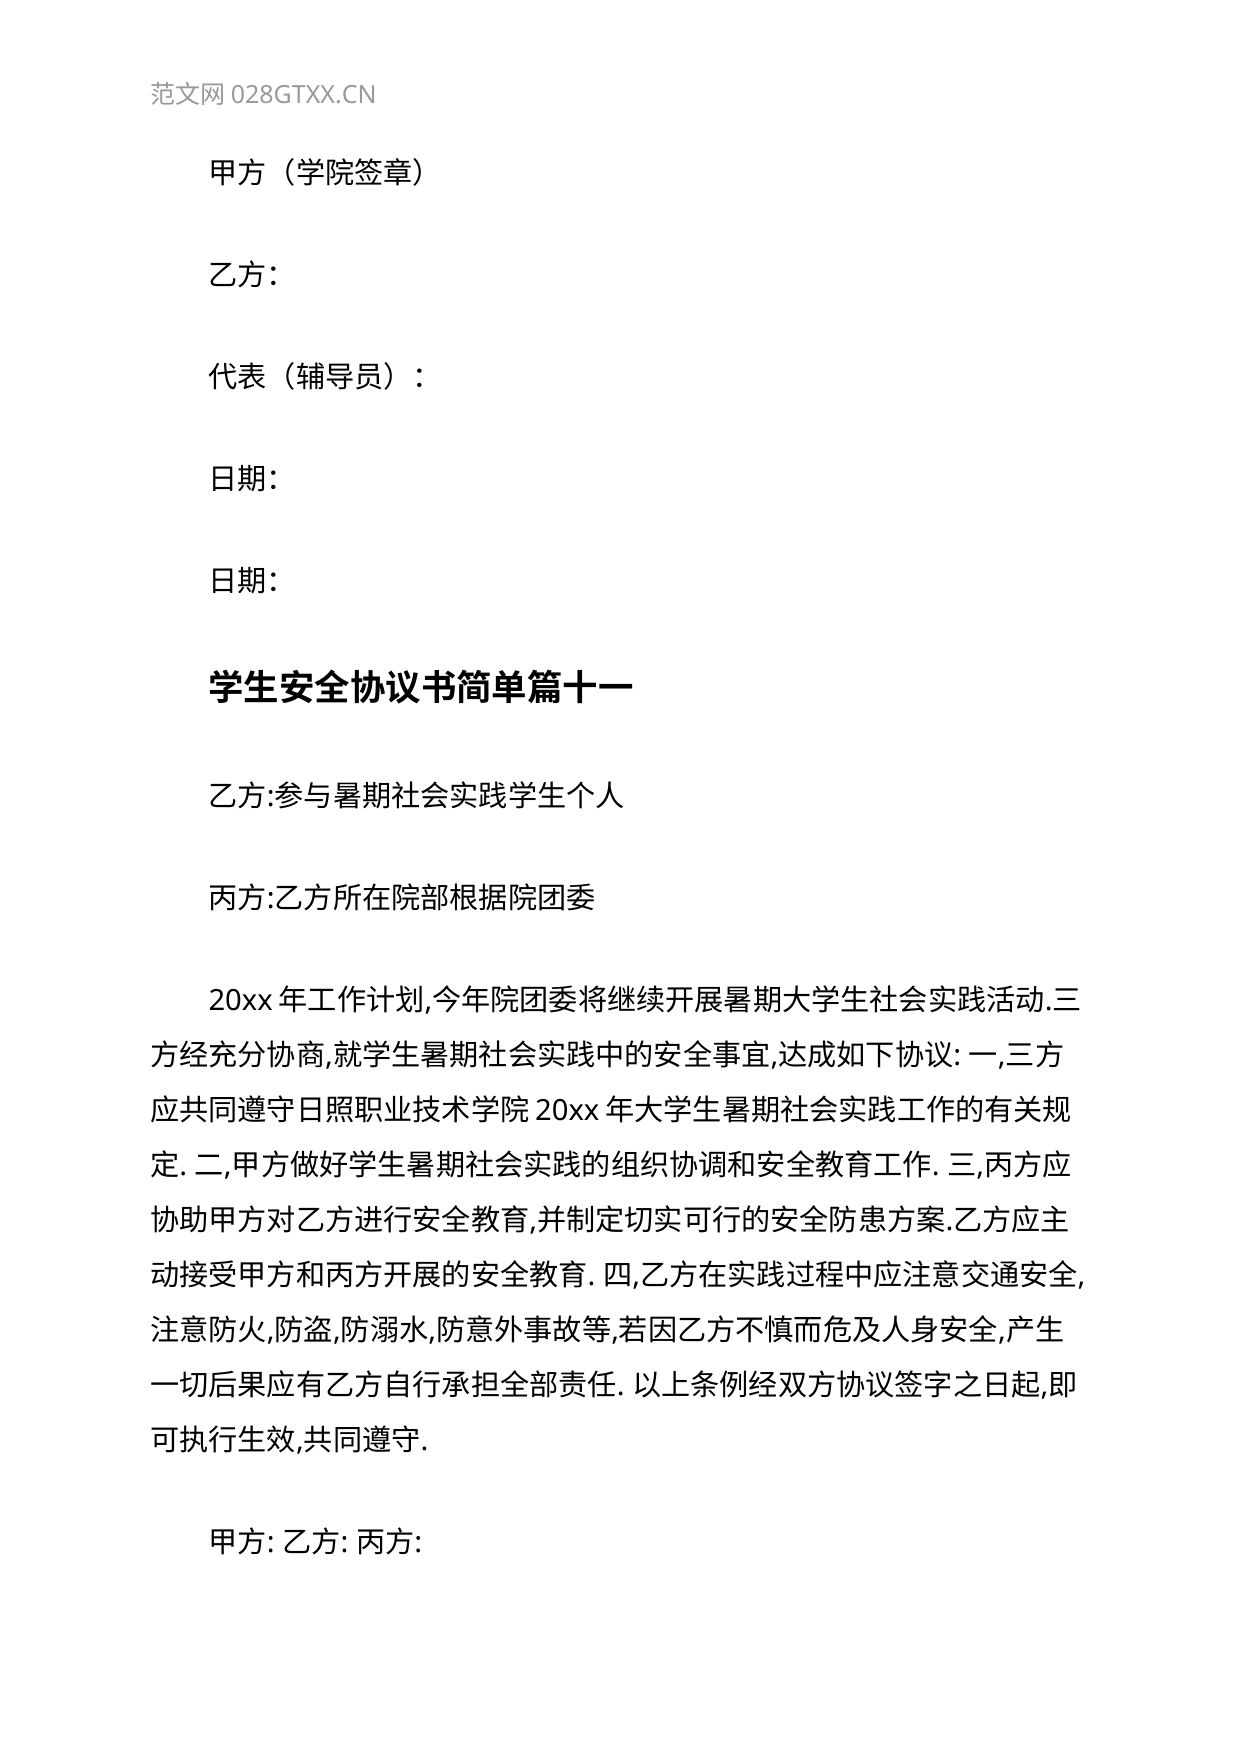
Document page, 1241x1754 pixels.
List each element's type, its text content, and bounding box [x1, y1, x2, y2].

text 甲方: 乙方: 丙方: [150, 1518, 1090, 1561]
text 代表（辅导员）： [150, 353, 1090, 396]
text 乙方： [150, 252, 1090, 294]
text 丙方:乙方所在院部根据院团委 [150, 874, 1090, 917]
text 甲方（学院签章） [150, 150, 1090, 192]
text 学生安全协议书简单篇十一 [150, 659, 1090, 710]
text 日期： [150, 557, 1090, 599]
text 日期： [150, 455, 1090, 498]
text 20xx年工作计划,今年院团委将继续开展暑期大学生社会实践活动.三方经充分协商,就学生暑期社会实践中的安全事宜,达成如下协议: 一,三方应共同遵守日照职业技术学院20xx年大学生暑期社会实践工作的有关规定. 二,甲方做好学生暑期社会实践的组织协调和安全教育工作. 三,丙方应协助甲方对乙方进行安全教育,并制定切实可行的安全防患方案.乙方应主动接受甲方和丙方开展的安全教育. 四,乙方在实践过程中应注意交通安全,注意防火,防盗,防溺水,防意外事故等,若因乙方不慎而危及人身安全,产生一切后果应有乙方自行承担全部责任. 以上条例经双方协议签字之日起,即可执行生效,共同遵守. [150, 976, 1090, 1459]
text 乙方:参与暑期社会实践学生个人 [150, 772, 1090, 815]
